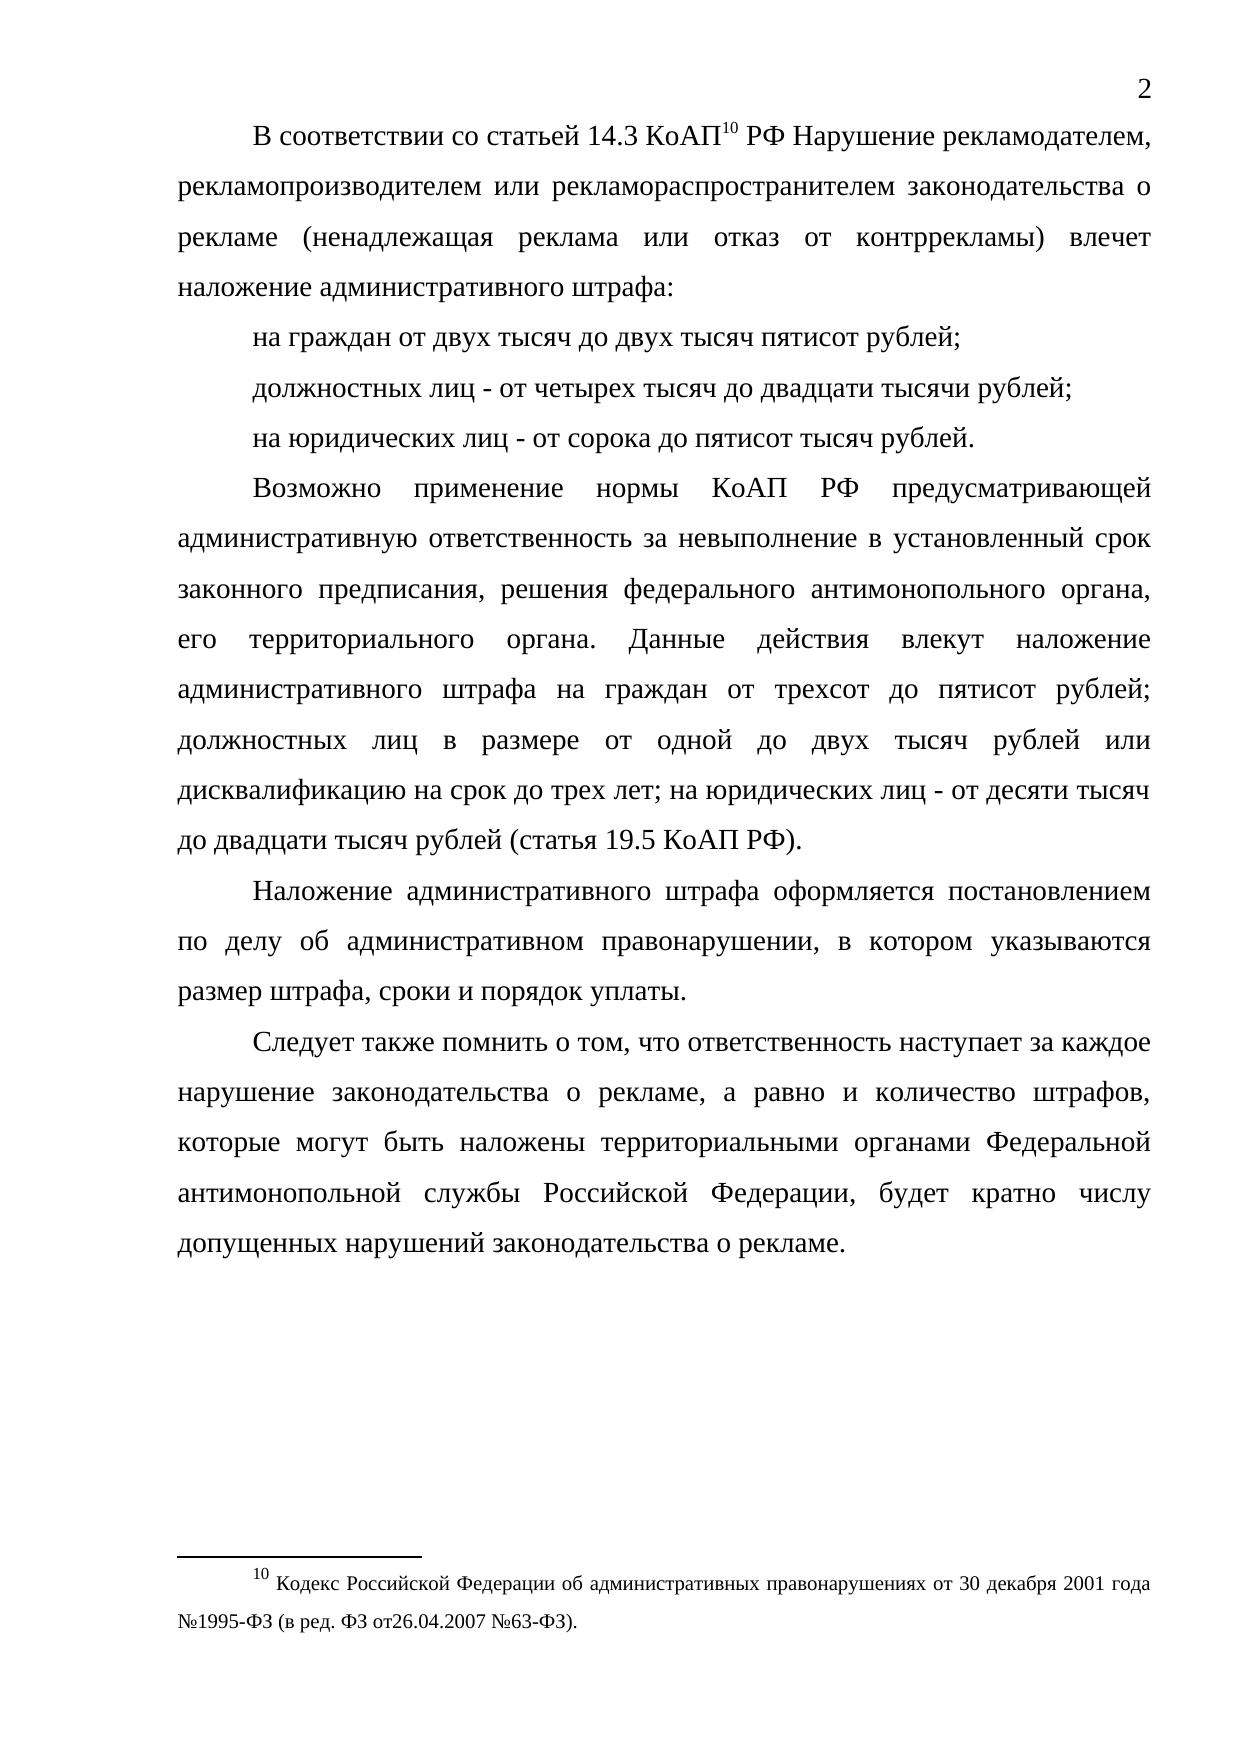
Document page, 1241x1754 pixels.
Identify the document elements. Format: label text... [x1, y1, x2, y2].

text должностных лиц - от четырех тысяч до двадцати тысячи рублей; [177, 370, 1152, 403]
text Возможно применение нормы КоАП РФ предусматривающей административную ответственность за невыполнение в установленный срок законного предписания, решения федерального антимонопольного органа, его территориального органа. Данные действия влекут наложение административного штрафа на граждан от трехсот до пятисот рублей; должностных лиц в размере от одной до двух тысяч рублей или дисквалификацию на срок до трех лет; на юридических лиц - от десяти тысяч до двадцати тысяч рублей (статья 19.5 КоАП РФ). [177, 470, 1152, 856]
text на граждан от двух тысяч до двух тысяч пятисот рублей; [177, 319, 1152, 353]
text на юридических лиц - от сорока до пятисот тысяч рублей. [177, 420, 1152, 453]
text В соответствии со статьей 14.3 КоАП РФ Нарушение рекламодателем, рекламопроизводителем или рекламораспространителем законодательства о рекламе (ненадлежащая реклама или отказ от контррекламы) влечет наложение административного штрафа: [177, 118, 1152, 303]
text Наложение административного штрафа оформляется постановлением по делу об административном правонарушении, в котором указываются размер штрафа, сроки и порядок уплаты. [177, 873, 1152, 1007]
text Следует также помнить о том, что ответственность наступает за каждое нарушение законодательства о рекламе, а равно и количество штрафов, которые могут быть наложены территориальными органами Федеральной антимонопольной службы Российской Федерации, будет кратно числу допущенных нарушений законодательства о рекламе. [177, 1024, 1152, 1258]
